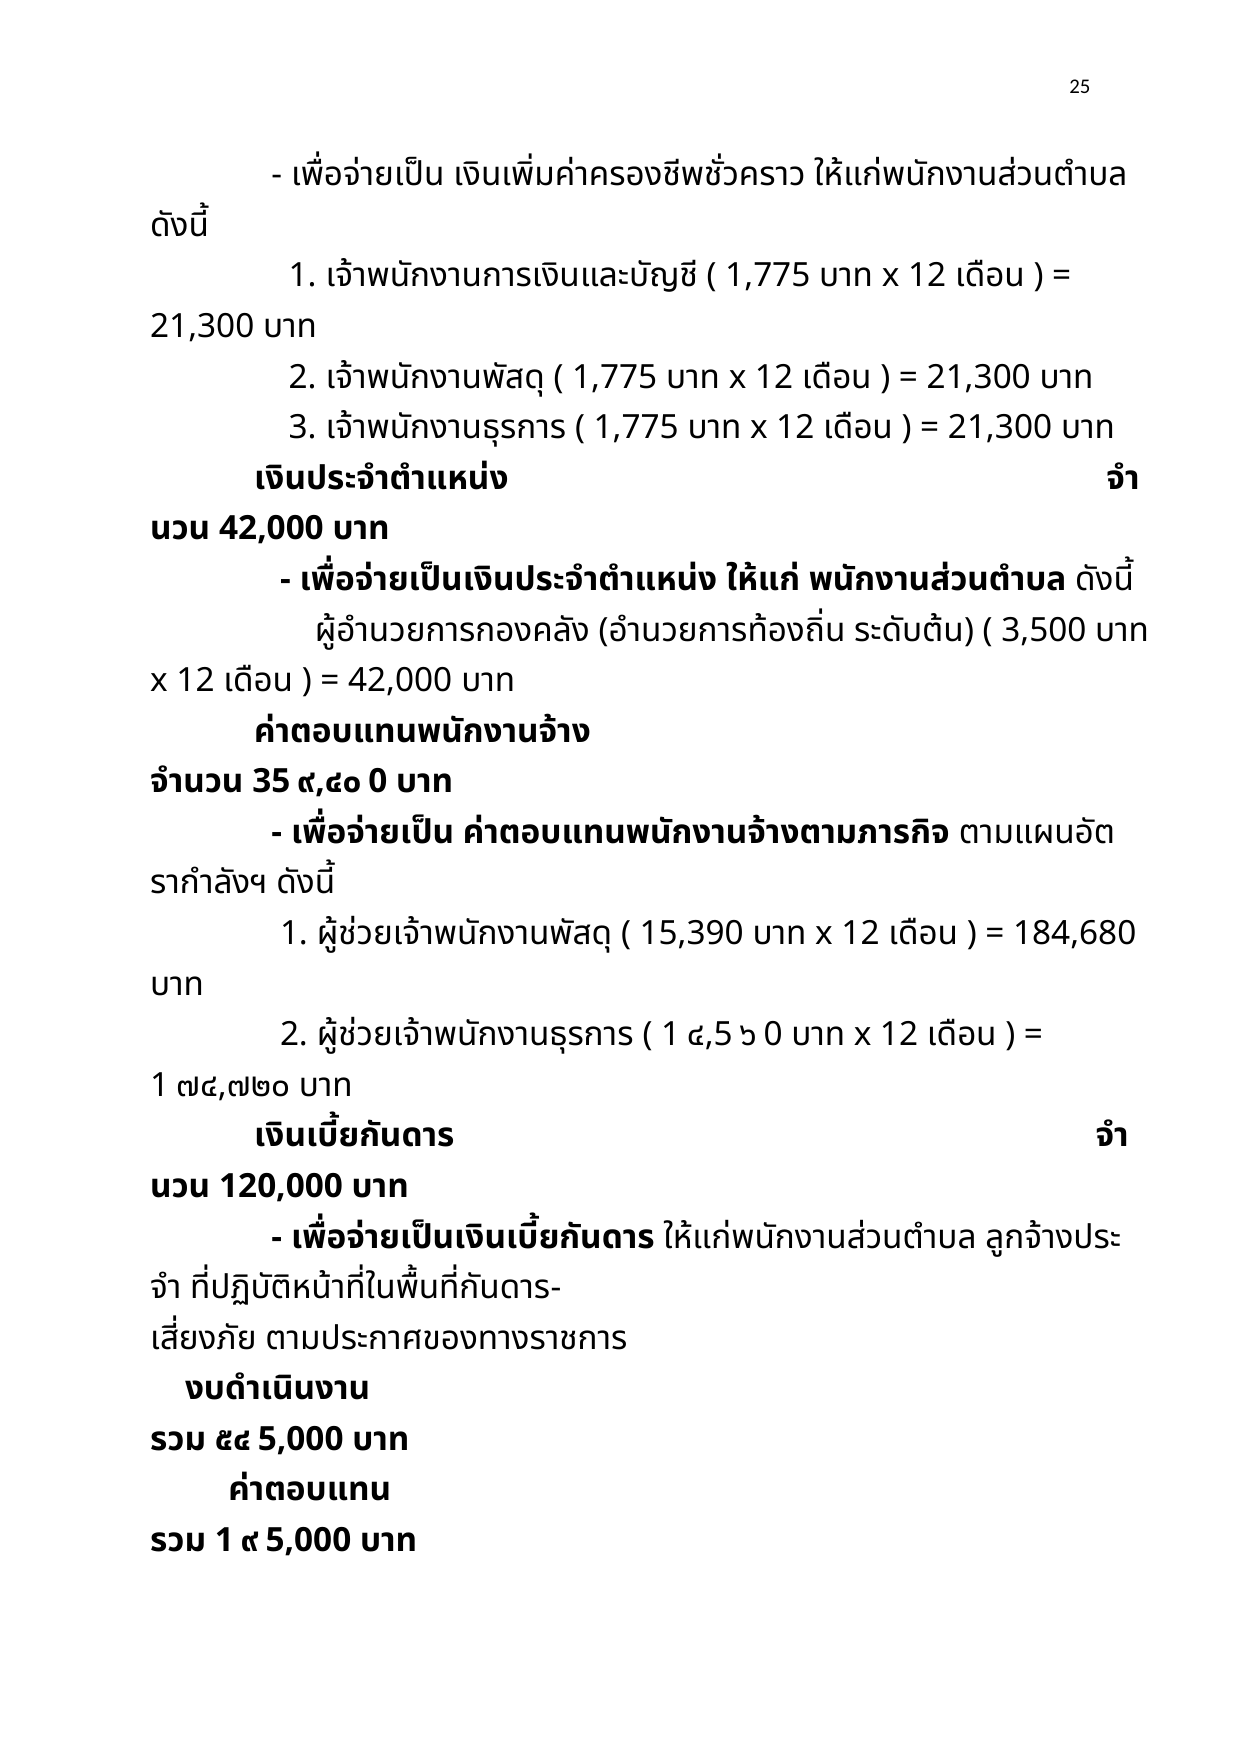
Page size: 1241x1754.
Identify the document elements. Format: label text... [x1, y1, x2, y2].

text 1. เจ้าพนักงานการเงินและบัญชี ( 1,775 บาท x 12 เดือน ) = 21,300 บาท [150, 251, 1149, 352]
text 2. ผู้ช่วยเจ้าพนักงานธุรการ ( 1๔,5๖0 บาท x 12 เดือน ) = 1๗๔,๗๒๐ บาท [150, 1010, 1149, 1111]
text ผู้อํานวยการกองคลัง (อํานวยการท้องถิ่น ระดับต้น) ( 3,500 บาท x 12 เดือน ) = 42,000 บาท [150, 605, 1149, 707]
text - เพื่อจ่ายเป็น ค่าตอบแทนพนักงานจ้างตามภารกิจ ตามแผนอัตรากําลังฯ ดังนี้ [150, 808, 1149, 909]
text 3. เจ้าพนักงานธุรการ ( 1,775 บาท x 12 เดือน ) = 21,300 บาท [150, 403, 1149, 454]
text เงินเบี้ยกันดาร จํานวน 120,000 บาท [150, 1111, 1149, 1212]
text ค่าตอบแทน รวม 1๙5,000 บาท [150, 1465, 1149, 1566]
text งบดําเนินงาน รวม ๕๔5,000 บาท [150, 1364, 1149, 1465]
text เงินประจําตําแหน่ง จํานวน 42,000 บาท [150, 454, 1149, 555]
text - เพื่อจ่ายเป็นเงินเบี้ยกันดาร ให้แก่พนักงานส่วนตําบล ลูกจ้างประจํา ที่ปฏิบัติหน้าที่ในพื้นที่กันดาร- [150, 1212, 1149, 1314]
text เสี่ยงภัย ตามประกาศของทางราชการ [150, 1314, 1149, 1364]
text 2. เจ้าพนักงานพัสดุ ( 1,775 บาท x 12 เดือน ) = 21,300 บาท [150, 352, 1149, 403]
text - เพื่อจ่ายเป็นเงินประจําตําแหน่ง ให้แก่ พนักงานส่วนตําบล ดังนี้ [150, 555, 1149, 605]
text 1. ผู้ช่วยเจ้าพนักงานพัสดุ ( 15,390 บาท x 12 เดือน ) = 184,680 บาท [150, 909, 1149, 1010]
text ค่าตอบแทนพนักงานจ้าง จํานวน 35๙,๔๐0 บาท [150, 707, 1149, 808]
text - เพื่อจ่ายเป็น เงินเพิ่มค่าครองชีพชั่วคราว ให้แก่พนักงานส่วนตําบล ดังนี้ [150, 150, 1149, 251]
